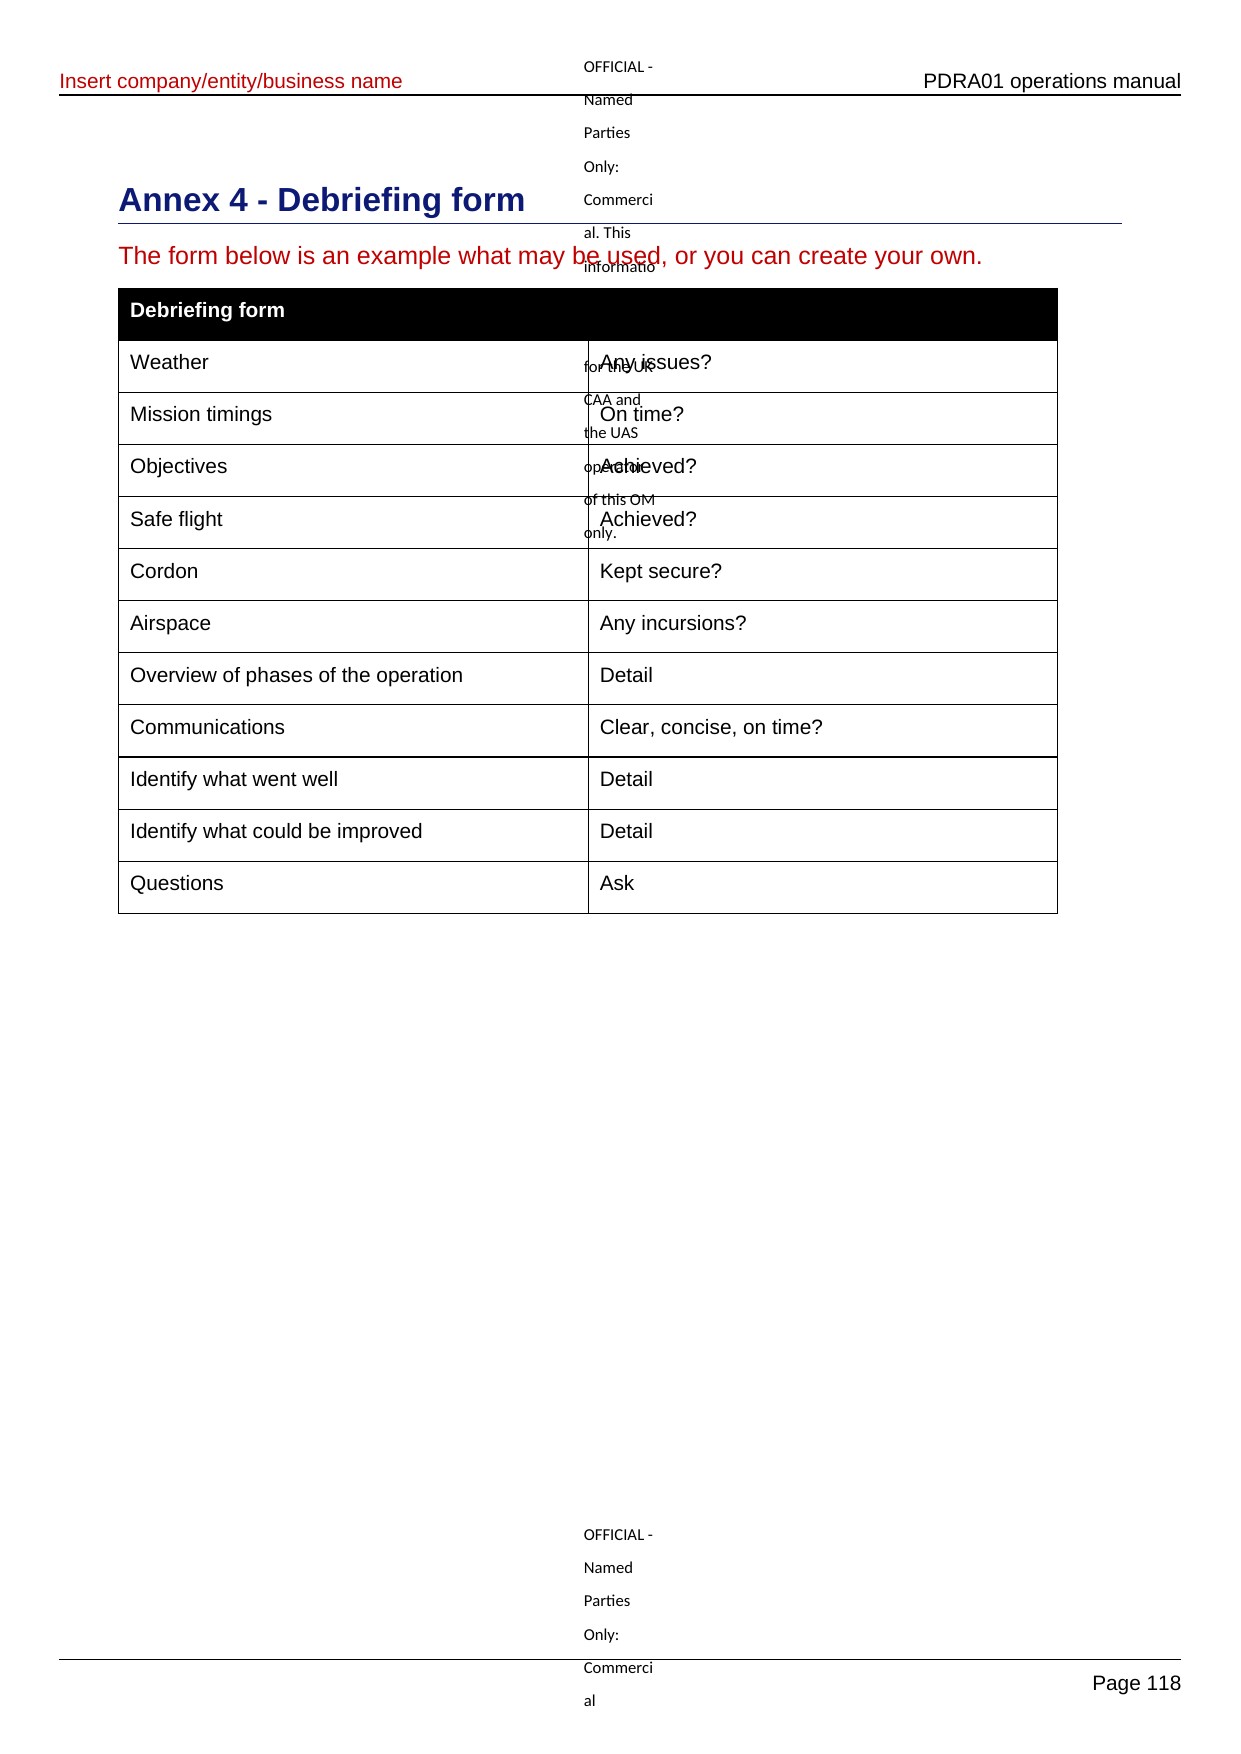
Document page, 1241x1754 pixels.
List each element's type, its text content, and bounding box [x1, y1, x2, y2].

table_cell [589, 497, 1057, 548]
subtitle Annex 4 - Debriefing form [118, 177, 1122, 223]
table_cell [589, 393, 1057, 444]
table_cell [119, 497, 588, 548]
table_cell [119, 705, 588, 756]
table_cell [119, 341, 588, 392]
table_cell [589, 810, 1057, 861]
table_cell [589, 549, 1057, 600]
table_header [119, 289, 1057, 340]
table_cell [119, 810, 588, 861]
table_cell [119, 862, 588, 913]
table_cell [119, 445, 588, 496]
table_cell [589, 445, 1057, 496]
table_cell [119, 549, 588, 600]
text The form below is an example what may be used, or you can create your own. [118, 237, 1122, 270]
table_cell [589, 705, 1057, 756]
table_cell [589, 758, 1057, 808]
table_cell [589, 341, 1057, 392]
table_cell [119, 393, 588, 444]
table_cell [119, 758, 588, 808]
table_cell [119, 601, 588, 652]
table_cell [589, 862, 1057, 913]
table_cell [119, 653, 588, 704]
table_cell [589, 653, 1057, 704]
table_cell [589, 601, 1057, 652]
